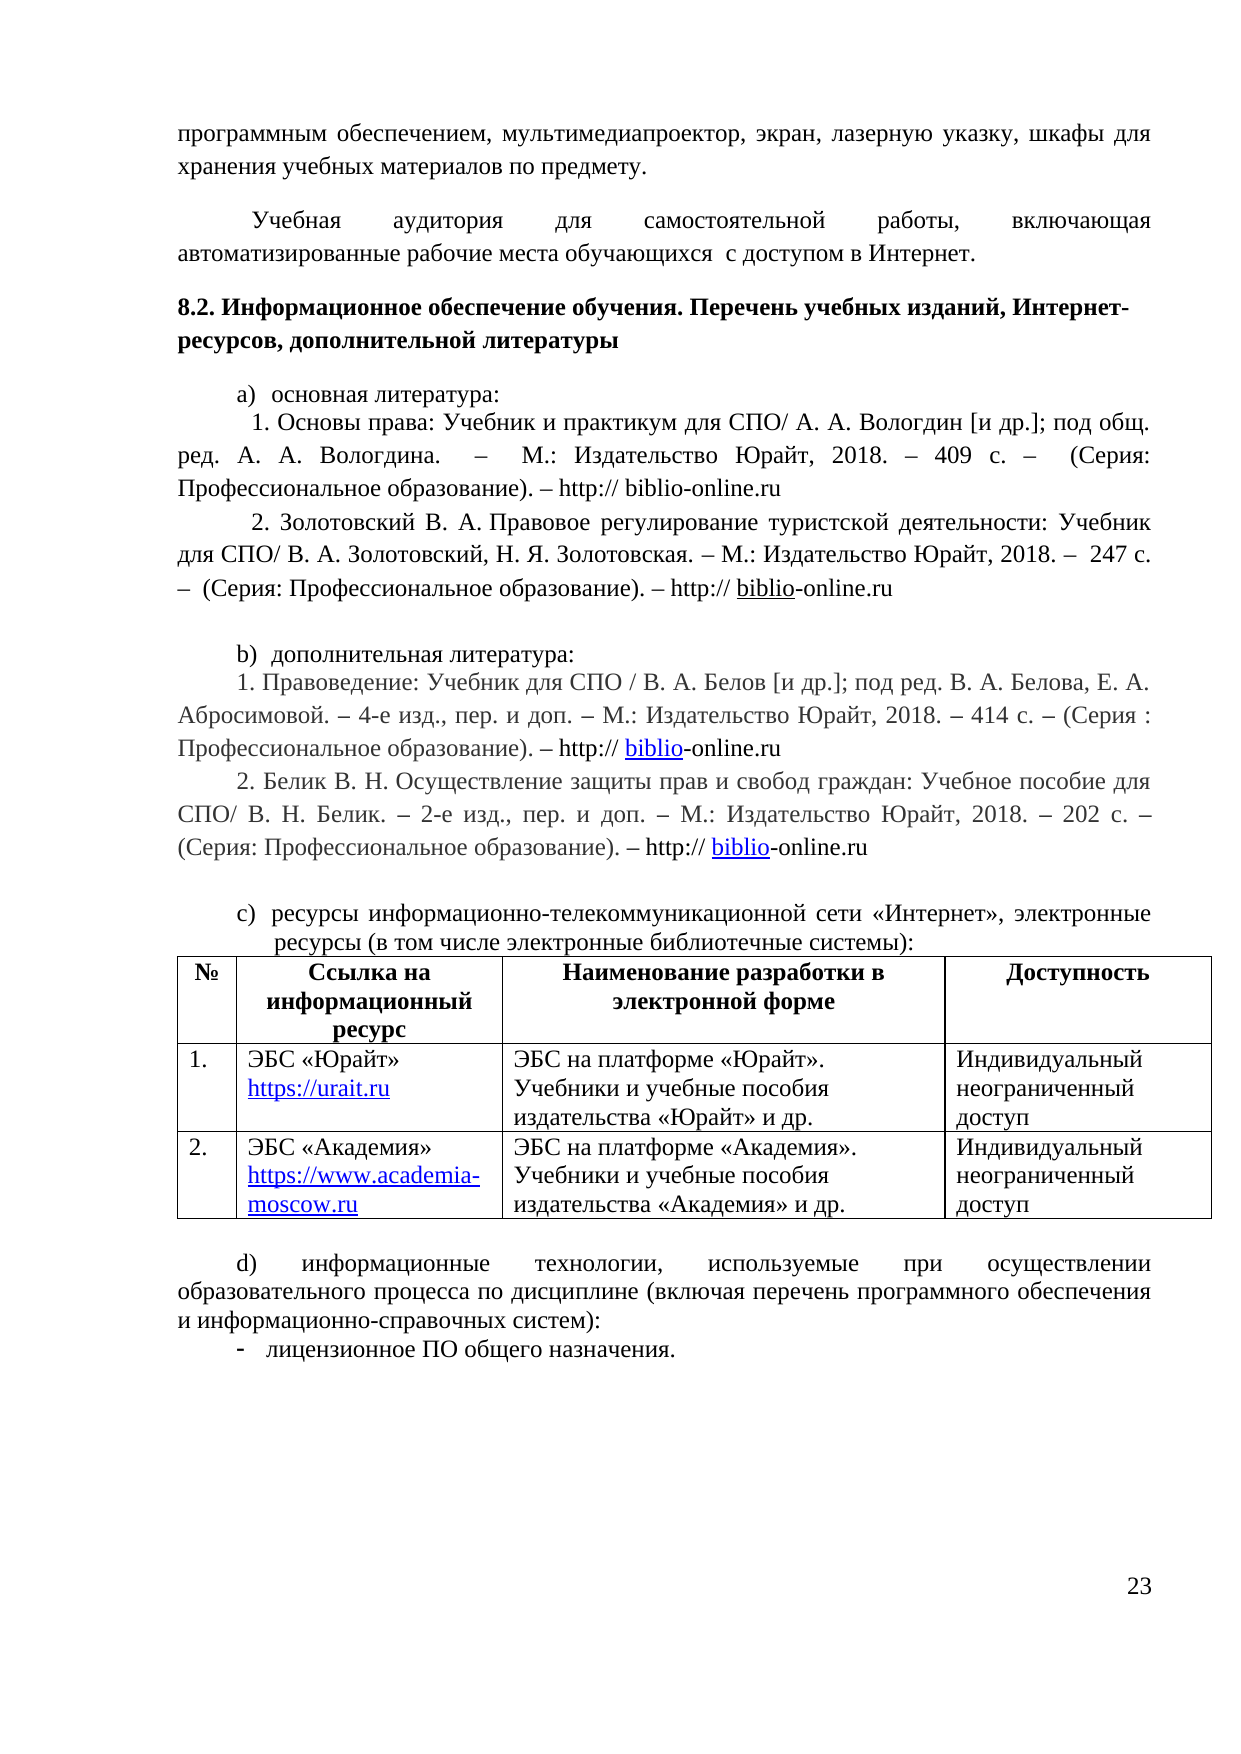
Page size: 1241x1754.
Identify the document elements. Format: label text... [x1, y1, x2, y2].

list лицензионное ПО общего назначения. [236, 1334, 1152, 1363]
text 2. Золотовский В. А. Правовое регулирование туристской деятельности: Учебник для СПО/ В. А. Золотовский, Н. Я. Золотовская. – М.: Издательство Юрайт, 2018. – 247 с. – (Серия: Профессиональное образование). – http:// biblio-online.ru [177, 507, 1152, 601]
table_header Доступность [946, 957, 1211, 1043]
table_cell [178, 1132, 236, 1218]
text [177, 118, 1152, 180]
table_header Наименование разработки в электронной форме [503, 957, 944, 1043]
table_cell ЭБС «Академия» https://www.academia-moscow.ru [237, 1132, 502, 1218]
table_header Ссылка на информационный ресурс [237, 957, 502, 1043]
table_cell [178, 1044, 236, 1131]
text 2. Белик В. Н. Осуществление защиты прав и свобод граждан: Учебное пособие для СПО/ В. Н. Белик. – 2-е изд., пер. и доп. – М.: Издательство Юрайт, 2018. – 202 с. – (Серия: Профессиональное образование). – http:// biblio-online.ru [177, 817, 1152, 861]
text 1. Основы права: Учебник и практикум для СПО/ А. А. Вологдин [и др.]; под общ. ред. А. А. Вологдина. – М.: Издательство Юрайт, 2018. – 409 с. – (Серия: Профессиональное образование). – http:// biblio-online.ru [177, 407, 1152, 502]
table_cell ЭБС на платформе «Юрайт». Учебники и учебные пособия издательства «Юрайт» и др. [503, 1044, 944, 1131]
list ресурсы информационно-телекоммуникационной сети «Интернет», электронные ресурсы (в том числе электронные библиотечные системы): [236, 898, 1152, 956]
text d) информационные технологии, используемые при осуществлении образовательного процесса по дисциплине (включая перечень программного обеспечения и информационно-справочных систем): [177, 1248, 1152, 1334]
table_cell Индивидуальный неограниченный доступ [946, 1132, 1211, 1218]
table_header № [178, 957, 236, 1043]
table_cell Индивидуальный неограниченный доступ [946, 1044, 1211, 1131]
text 2. Белик В. Н. Осуществление защиты прав и свобод граждан: Учебное пособие для СПО/ В. Н. Белик. – 2-е изд., пер. и доп. – М.: Издательство Юрайт, 2018. – 202 с. – (Серия: Профессиональное образование). – http:// biblio-online.ru [177, 766, 1152, 816]
text Учебная аудитория для самостоятельной работы, включающая автоматизированные рабочие места обучающихся c доступом в Интернет. [177, 205, 1152, 267]
table_cell ЭБС «Юрайт» https://urait.ru [237, 1044, 502, 1131]
list дополнительная литература: [236, 639, 1152, 667]
text 1. Правоведение: Учебник для СПО / В. А. Белов [и др.]; под ред. В. А. Белова, Е. А. Абросимовой. – 4-е изд., пер. и доп. – М.: Издательство Юрайт, 2018. – 414 с. – (Серия : Профессиональное образование). – http:// biblio-online.ru [177, 718, 1152, 762]
text 8.2. Информационное обеспечение обучения. Перечень учебных изданий, Интернет-ресурсов, дополнительной литературы [177, 292, 1152, 354]
list основная литература: [236, 379, 1152, 407]
text 1. Правоведение: Учебник для СПО / В. А. Белов [и др.]; под ред. В. А. Белова, Е. А. Абросимовой. – 4-е изд., пер. и доп. – М.: Издательство Юрайт, 2018. – 414 с. – (Серия : Профессиональное образование). – http:// biblio-online.ru [177, 667, 1152, 717]
table_cell ЭБС на платформе «Академия». Учебники и учебные пособия издательства «Академия» и др. [503, 1132, 944, 1218]
